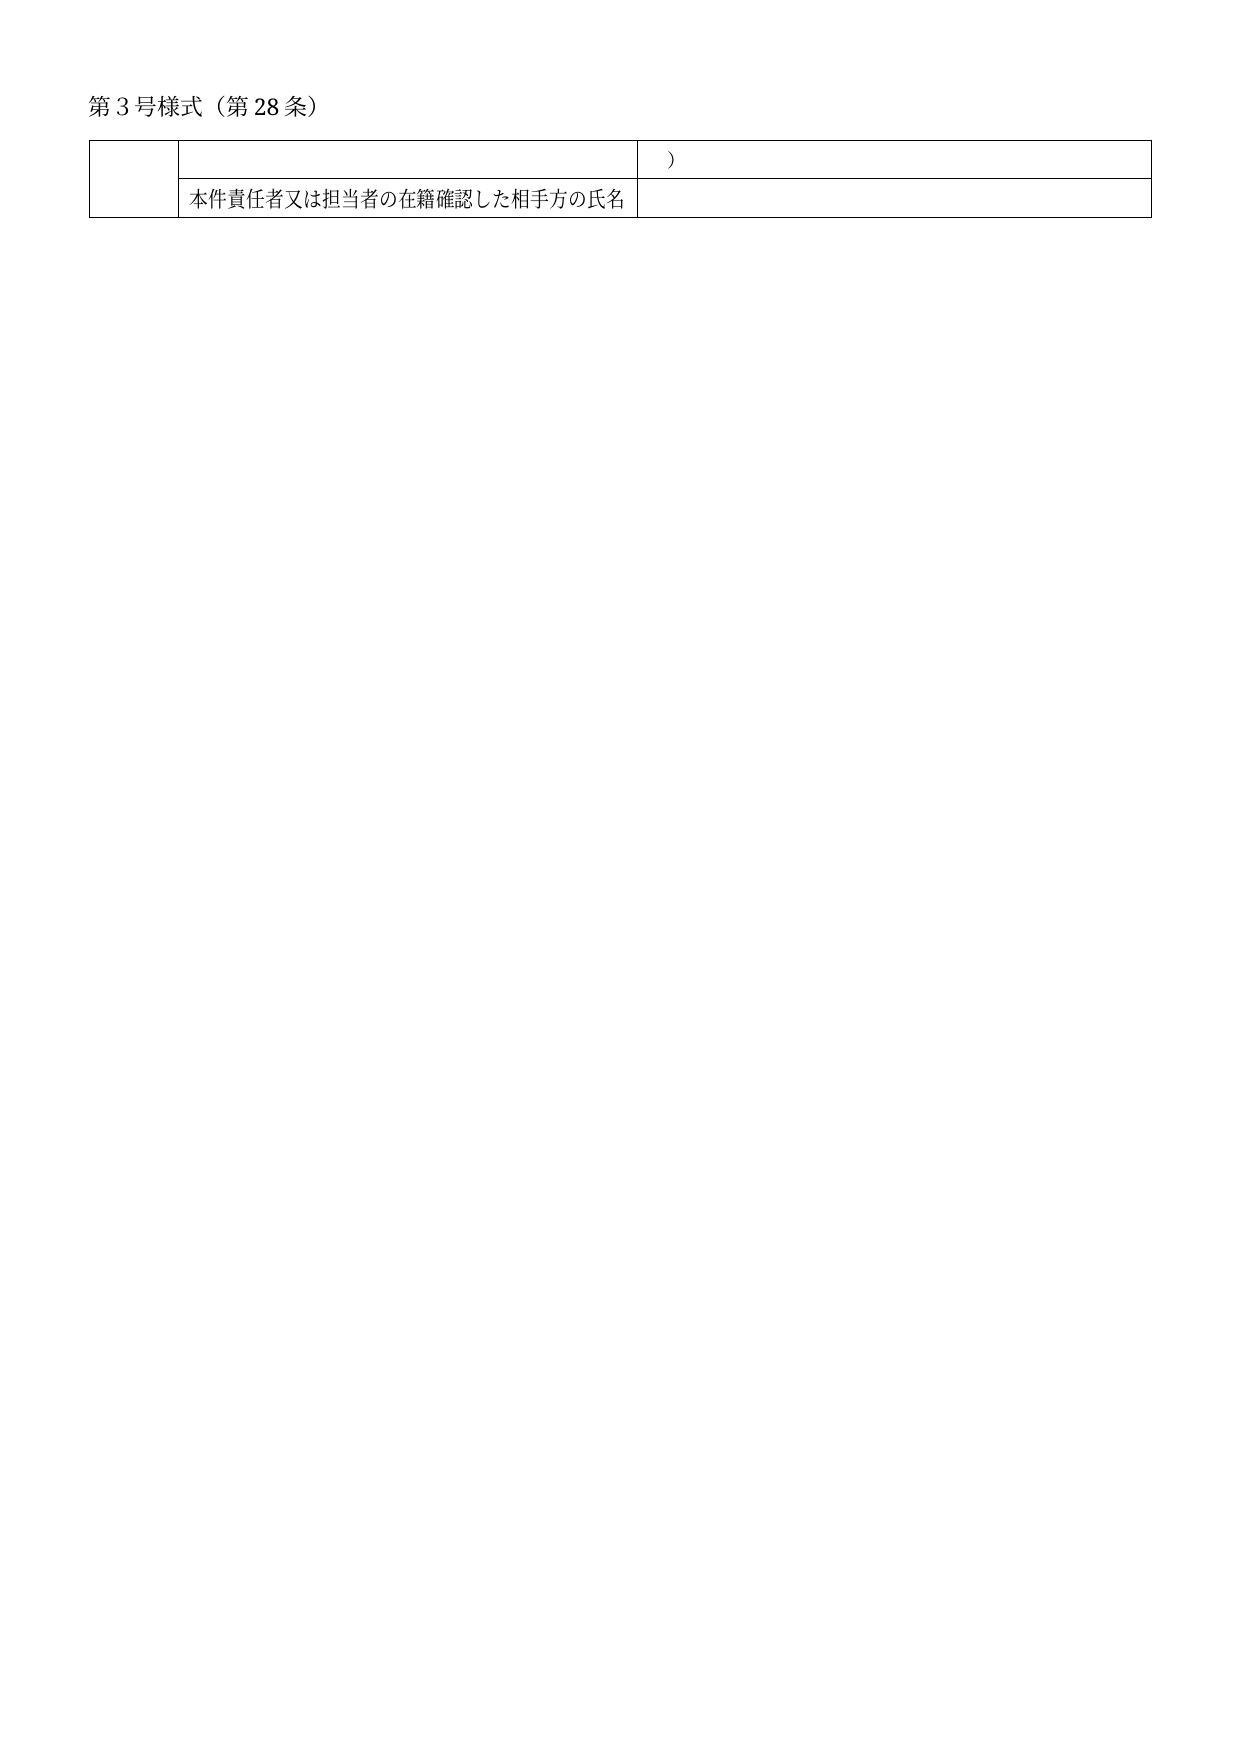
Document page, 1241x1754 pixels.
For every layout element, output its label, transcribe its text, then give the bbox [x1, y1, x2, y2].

table_cell [638, 179, 1151, 217]
table_cell 本件責任者又は担当者の在籍確認した相手方の氏名 [179, 179, 637, 217]
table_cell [638, 141, 1151, 178]
table_cell 確認方法 [179, 141, 637, 178]
